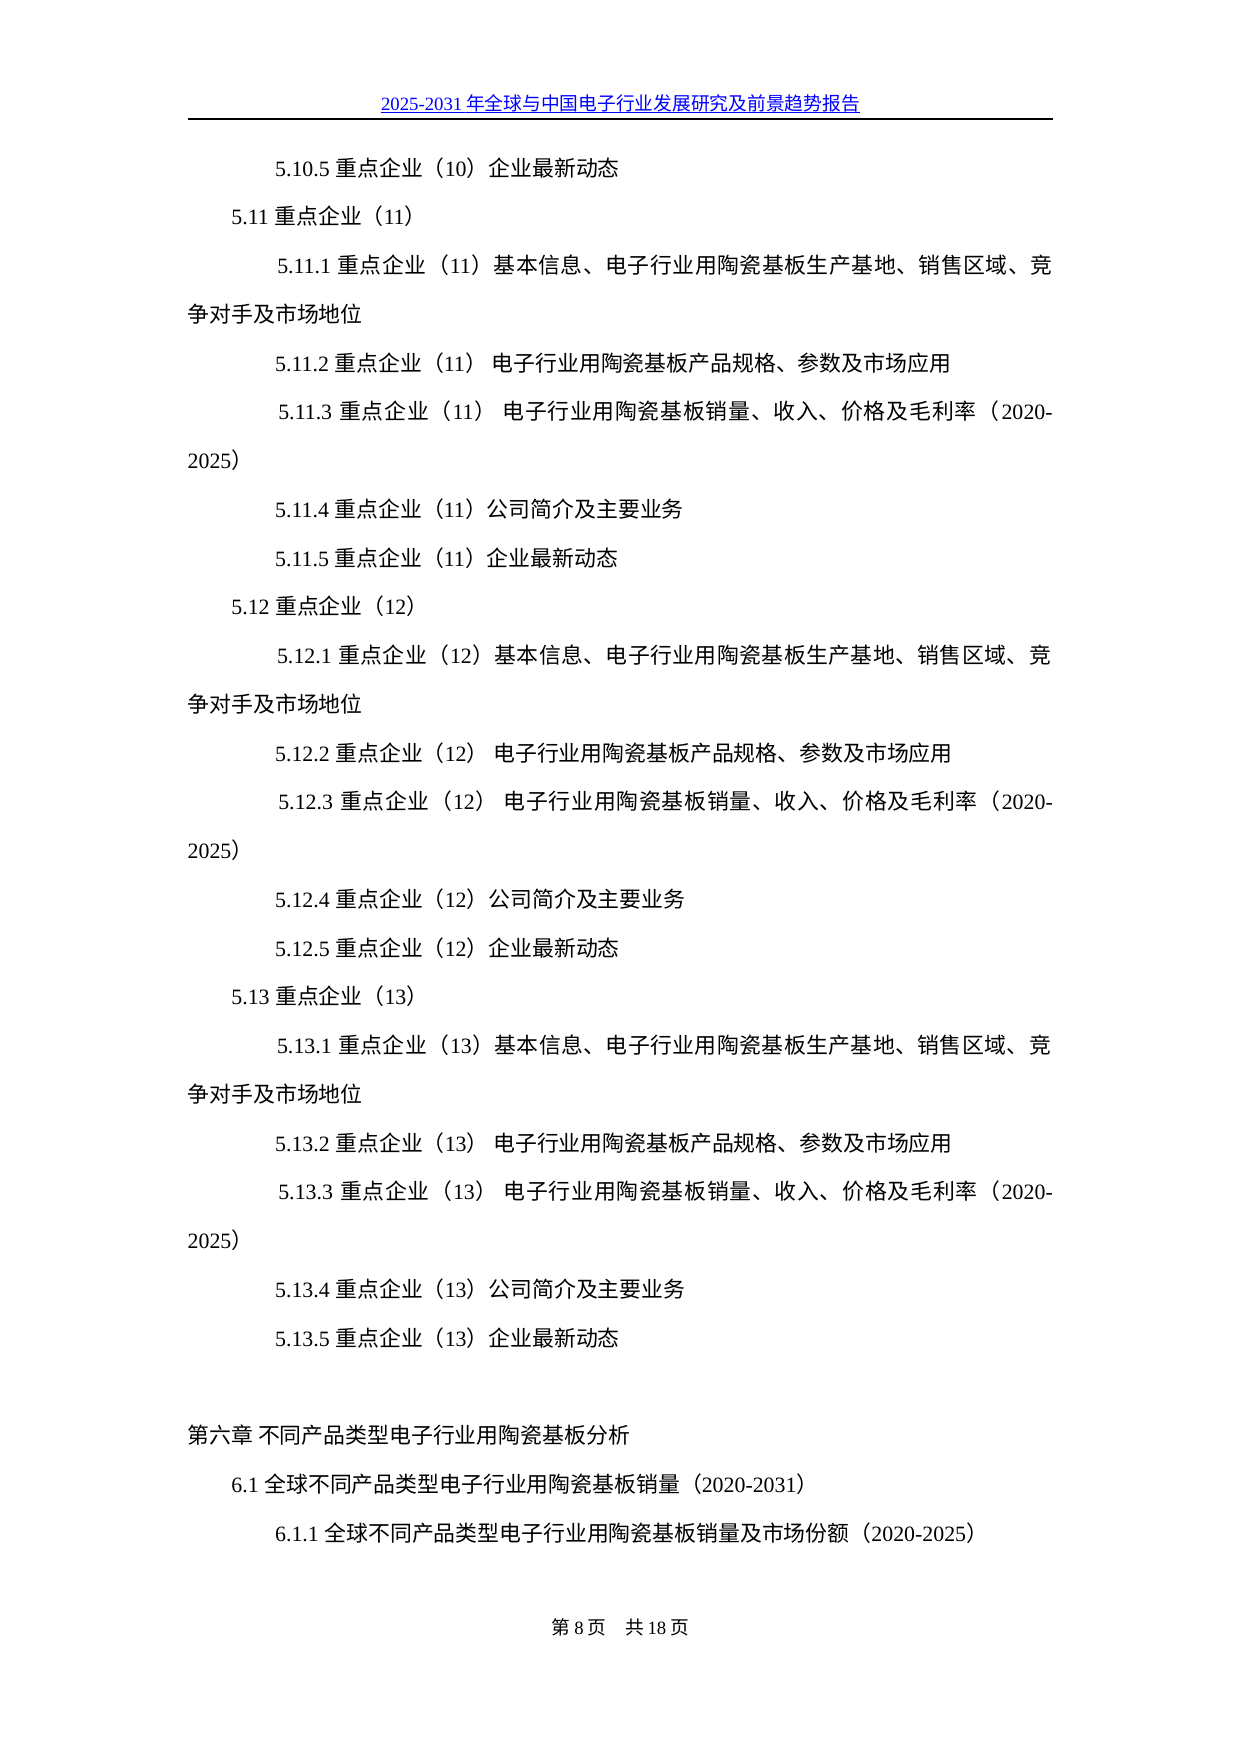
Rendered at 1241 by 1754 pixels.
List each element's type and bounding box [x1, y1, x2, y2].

text [187, 150, 1053, 1548]
